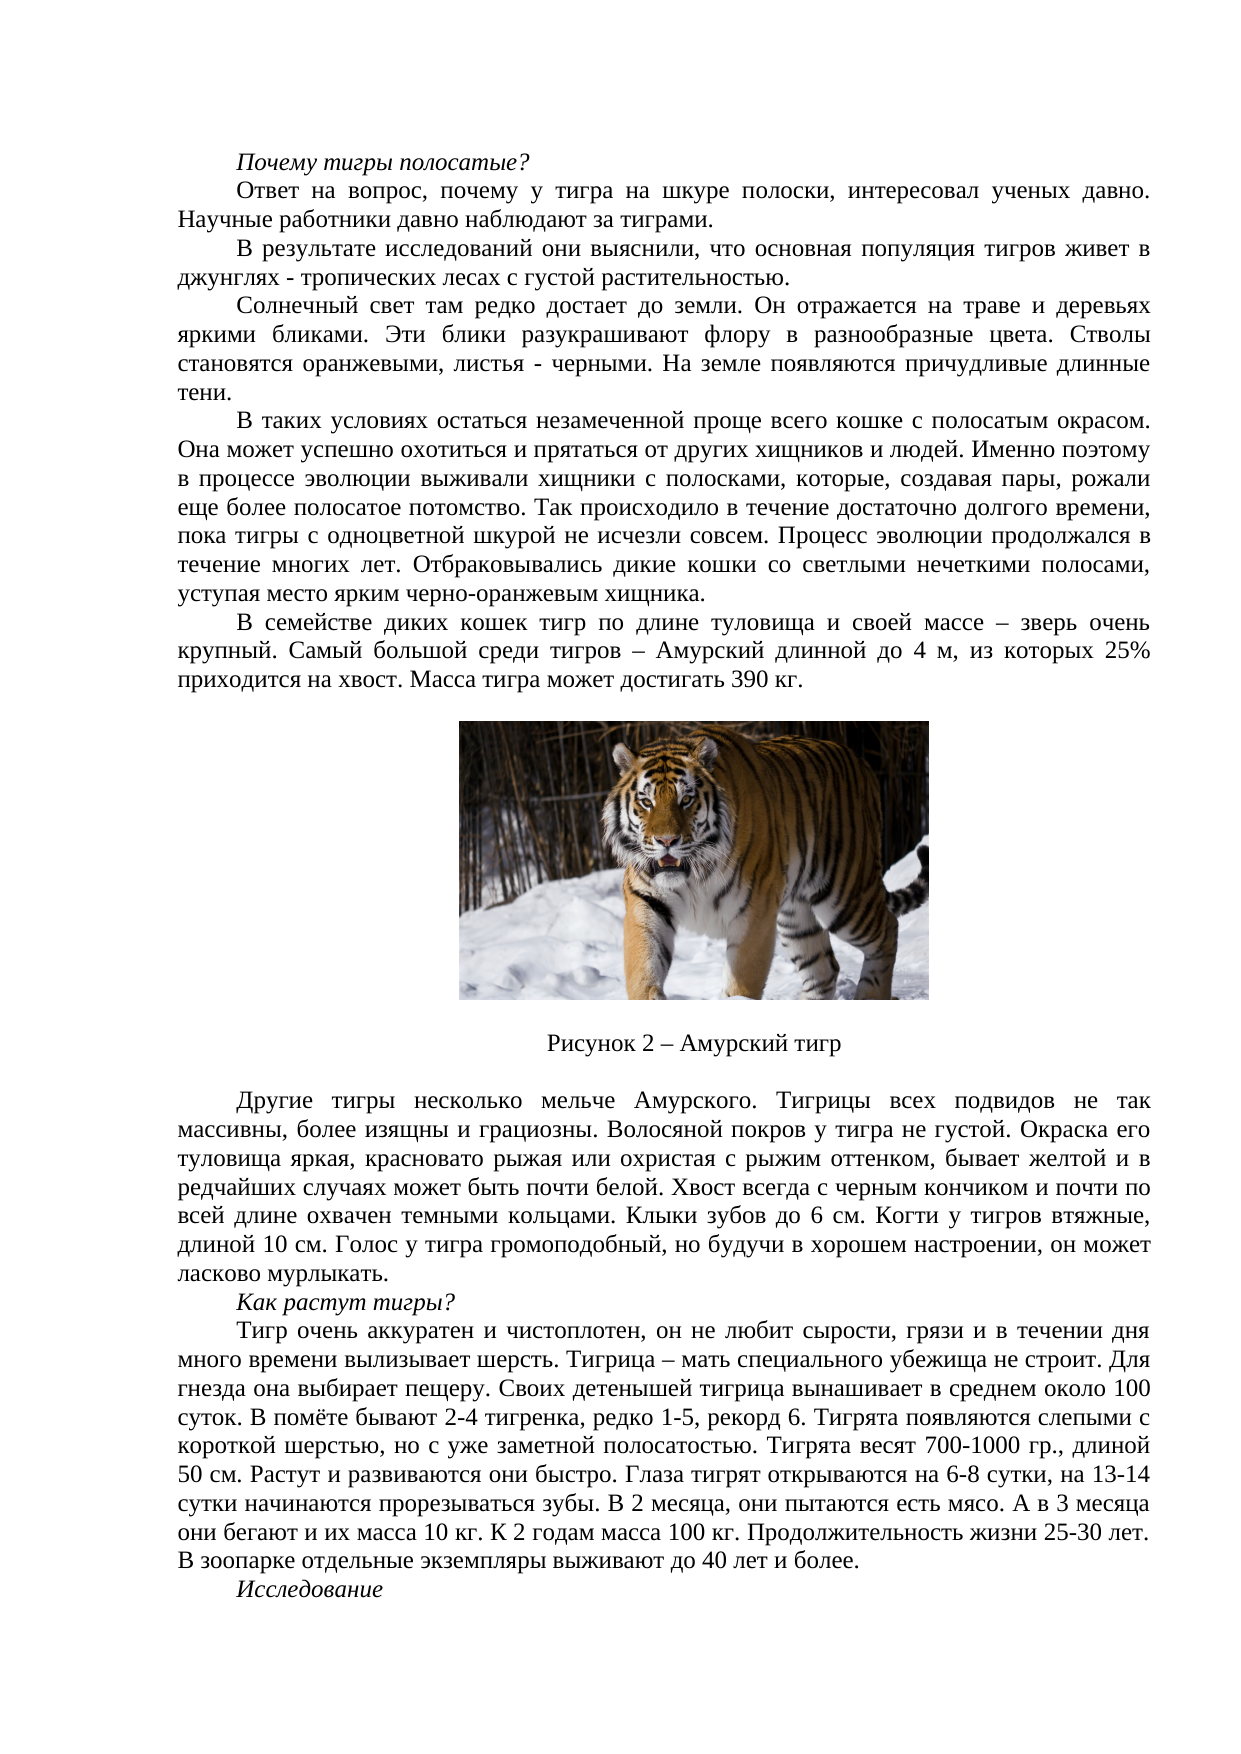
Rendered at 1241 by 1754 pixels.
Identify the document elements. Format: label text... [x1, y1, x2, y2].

text В семействе диких кошек тигр по длине туловища и своей массе – зверь очень крупный. Самый большой среди тигров – Амурский длинной до 4 м, из которых 25% приходится на хвост. Масса тигра может достигать 390 кг. [177, 607, 1152, 693]
text Исследование [177, 1574, 1152, 1603]
text Ответ на вопрос, почему у тигра на шкуре полоски, интересовал ученых давно. Научные работники давно наблюдают за тиграми. [177, 176, 1152, 233]
text В таких условиях остаться незамеченной проще всего кошке с полосатым окрасом. Она может успешно охотиться и прятаться от других хищников и людей. Именно поэтому в процессе эволюции выживали хищники с полосками, которые, создавая пары, рожали еще более полосатое потомство. Так происходило в течение достаточно долгого времени, пока тигры с одноцветной шкурой не исчезли совсем. Процесс эволюции продолжался в течение многих лет. Отбраковывались дикие кошки со светлыми нечеткими полосами, уступая место ярким черно-оранжевым хищника. [177, 406, 1152, 607]
text Тигр очень аккуратен и чистоплотен, он не любит сырости, грязи и в течении дня много времени вылизывает шерсть. Тигрица – мать специального убежища не строит. Для гнезда она выбирает пещеру. Своих детенышей тигрица вынашивает в среднем около 100 суток. В помёте бывают 2-4 тигренка, редко 1-5, рекорд 6. Тигрята появляются слепыми с короткой шерстью, но с уже заметной полосатостью. Тигрята весят 700-1000 гр., длиной 50 см. Растут и развиваются они быстро. Глаза тигрят открываются на 6-8 сутки, на 13-14 сутки начинаются прорезываться зубы. В 2 месяца, они пытаются есть мясо. А в 3 месяца они бегают и их масса 10 кг. К 2 годам масса 100 кг. Продолжительность жизни 25-30 лет. В зоопарке отдельные экземпляры выживают до 40 лет и более. [177, 1316, 1152, 1574]
text Другие тигры несколько мельче Амурского. Тигрицы всех подвидов не так массивны, более изящны и грациозны. Волосяной покров у тигра не густой. Окраска его туловища яркая, красновато рыжая или охристая с рыжим оттенком, бывает желтой и в редчайших случаях может быть почти белой. Хвост всегда с черным кончиком и почти по всей длине охвачен темными кольцами. Клыки зубов до 6 см. Когти у тигров втяжные, длиной 10 см. Голос у тигра громоподобный, но будучи в хорошем настроении, он может ласково мурлыкать. [177, 1086, 1152, 1287]
text Рисунок 2 – Амурский тигр [177, 1028, 1152, 1057]
text Почему тигры полосатые? [177, 147, 1152, 176]
text Как растут тигры? [177, 1287, 1152, 1316]
text Солнечный свет там редко достает до земли. Он отражается на траве и деревьях яркими бликами. Эти блики разукрашивают флору в разнообразные цвета. Стволы становятся оранжевыми, листья - черными. На земле появляются причудливые длинные тени. [177, 291, 1152, 406]
picture [459, 721, 929, 1000]
text В результате исследований они выяснили, что основная популяция тигров живет в джунглях - тропических лесах с густой растительностью. [177, 233, 1152, 291]
